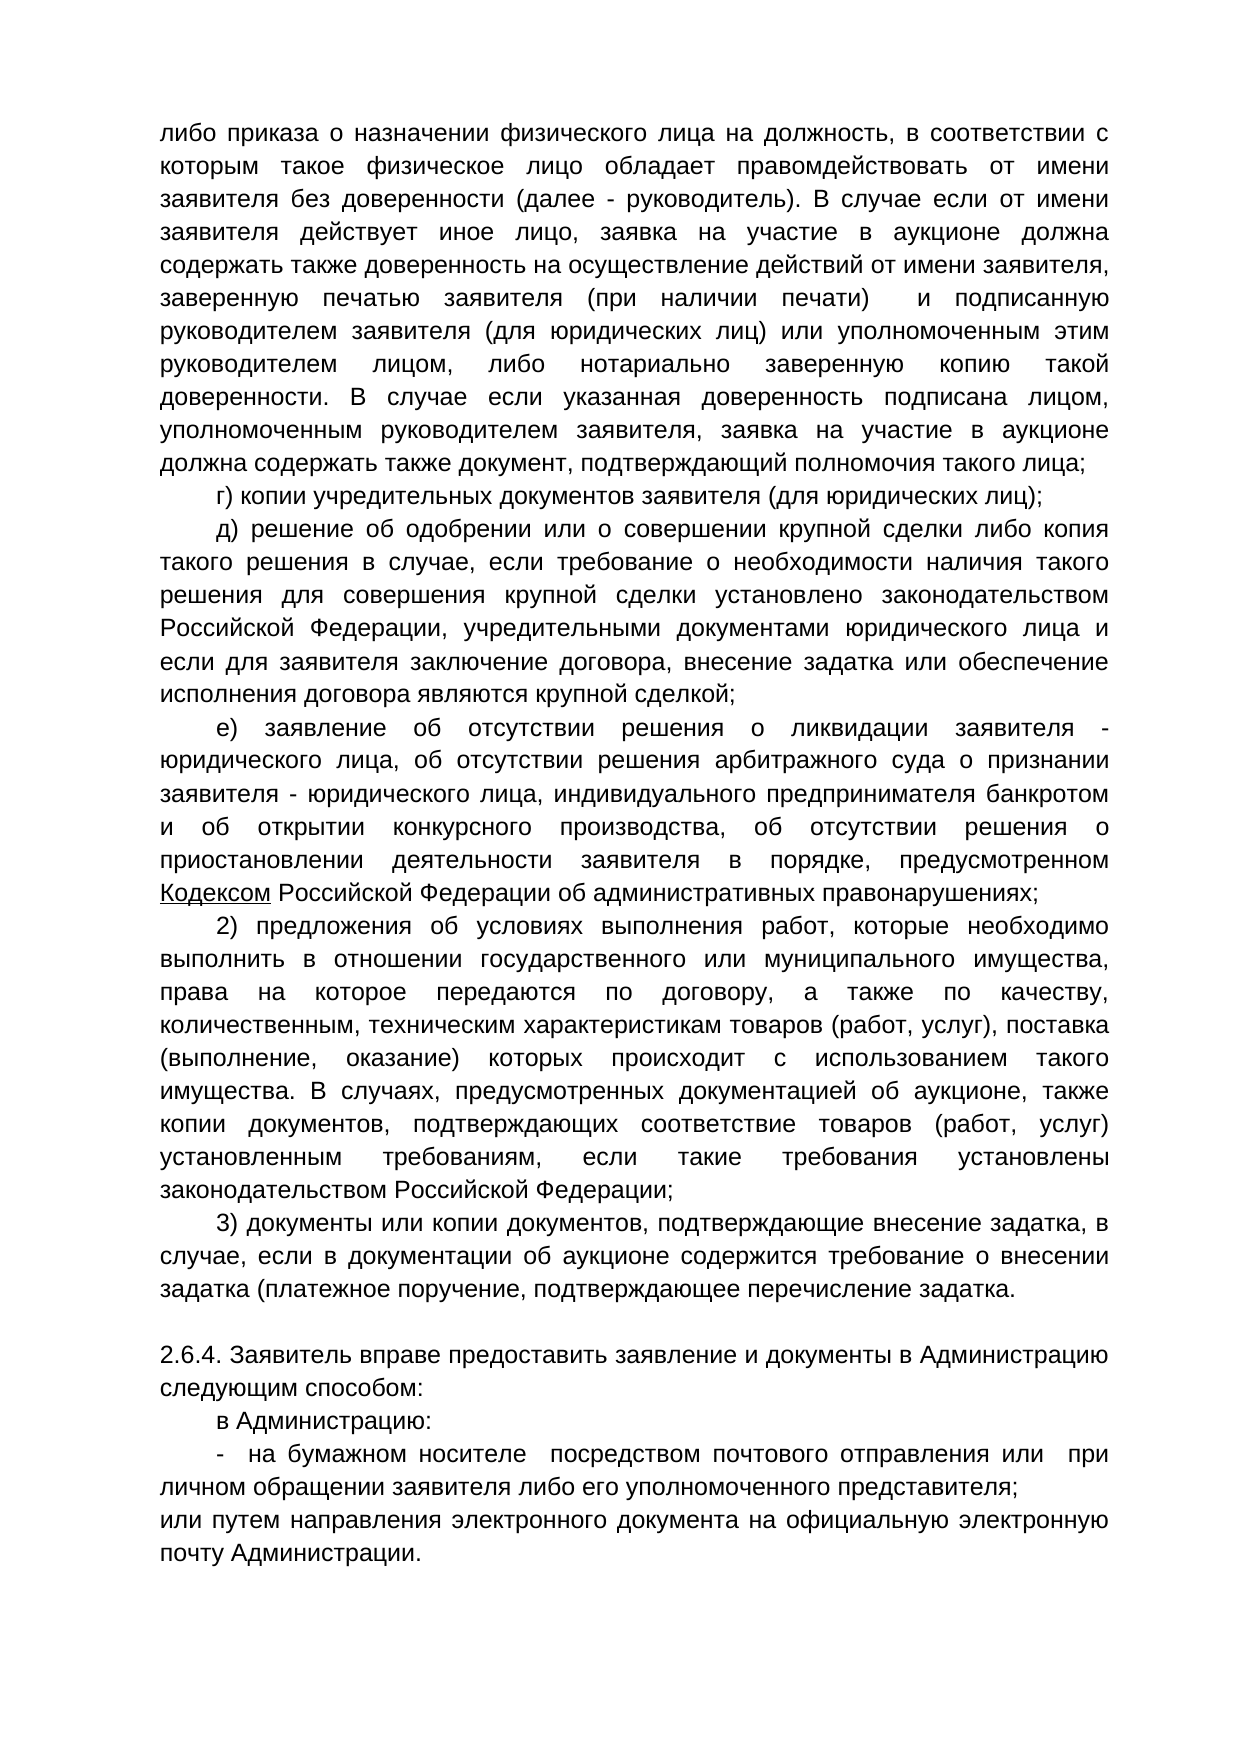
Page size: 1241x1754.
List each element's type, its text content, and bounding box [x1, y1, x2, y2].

text или путем направления электронного документа на официальную электронную почту Администрации. [159, 1505, 1110, 1567]
text - на бумажном носителе посредством почтового отправления или при личном обращении заявителя либо его уполномоченного представителя; [159, 1439, 1110, 1501]
text 3) документы или копии документов, подтверждающие внесение задатка, в случае, если в документации об аукционе содержится требование о внесении задатка (платежное поручение, подтверждающее перечисление задатка. [159, 1208, 1110, 1303]
text 2) предложения об условиях выполнения работ, которые необходимо выполнить в отношении государственного или муниципального имущества, права на которое передаются по договору, а также по качеству, количественным, техническим характеристикам товаров (работ, услуг), поставка (выполнение, оказание) которых происходит с использованием такого имущества. В случаях, предусмотренных документацией об аукционе, также копии документов, подтверждающих соответствие товаров (работ, услуг) установленным требованиям, если такие требования установлены законодательством Российской Федерации; [159, 911, 1110, 1203]
text е) заявление об отсутствии решения о ликвидации заявителя - юридического лица, об отсутствии решения арбитражного суда о признании заявителя - юридического лица, индивидуального предпринимателя банкротом и об открытии конкурсного производства, об отсутствии решения о приостановлении деятельности заявителя в порядке, предусмотренном Кодексом Российской Федерации об административных правонарушениях; [159, 712, 1110, 906]
text 2.6.4. Заявитель вправе предоставить заявление и документы в Администрацию следующим способом: [159, 1340, 1110, 1402]
text г) копии учредительных документов заявителя (для юридических лиц); [159, 481, 1110, 510]
text в Администрацию: [159, 1406, 1110, 1435]
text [159, 118, 1110, 477]
text д) решение об одобрении или о совершении крупной сделки либо копия такого решения в случае, если требование о необходимости наличия такого решения для совершения крупной сделки установлено законодательством Российской Федерации, учредительными документами юридического лица и если для заявителя заключение договора, внесение задатка или обеспечение исполнения договора являются крупной сделкой; [159, 514, 1110, 708]
